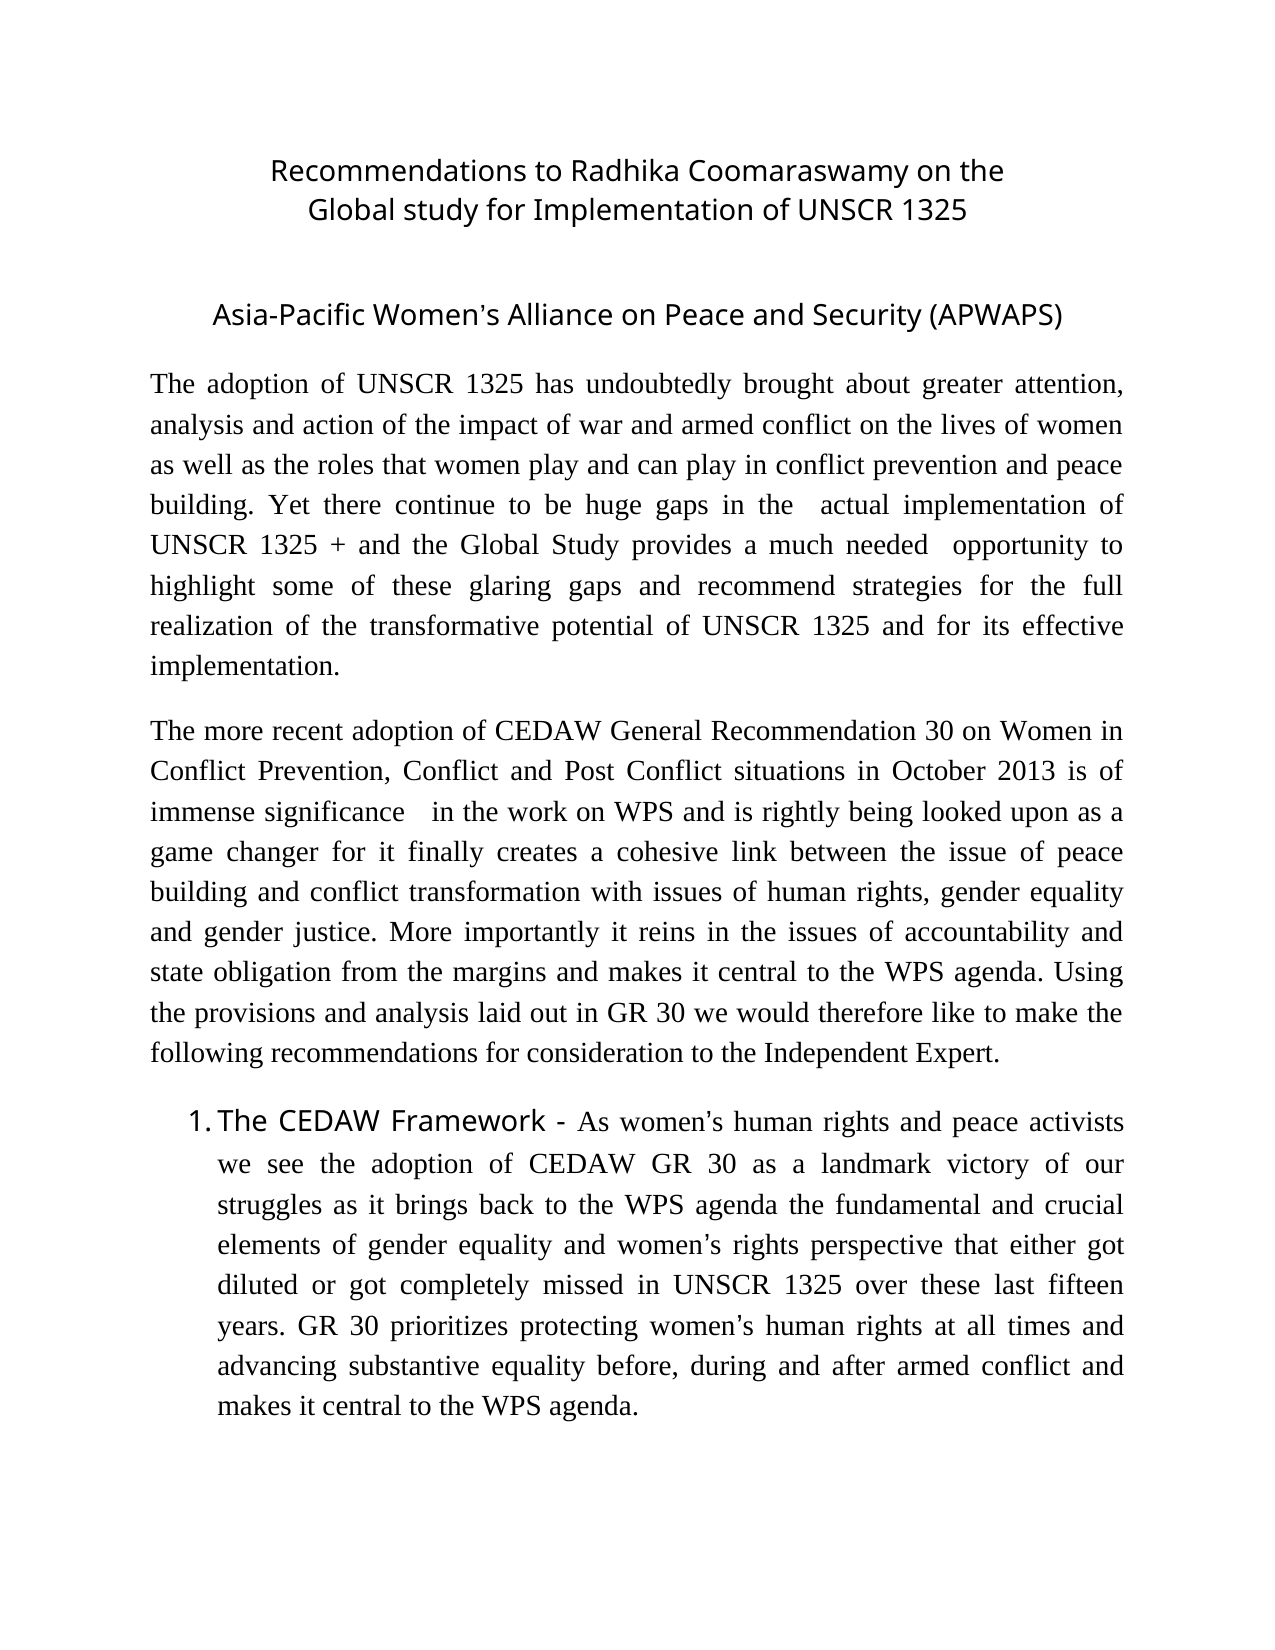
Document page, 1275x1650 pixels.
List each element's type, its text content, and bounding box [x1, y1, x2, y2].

text Global study for Implementation of UNSCR 1325 [150, 190, 1125, 229]
list The CEDAW Framework - As women’s human rights and peace activists we see the adoption of CEDAW GR 30 as a landmark victory of our struggles as it brings back to the WPS agenda the fundamental and crucial elements of gender equality and women’s rights perspective that either got diluted or got completely missed in UNSCR 1325 over these last fifteen years. GR 30 prioritizes protecting women’s human rights at all times and advancing substantive equality before, during and after armed conflict and makes it central to the WPS agenda. [187, 1100, 1125, 1422]
text The more recent adoption of CEDAW General Recommendation 30 on Women in Conflict Prevention, Conflict and Post Conflict situations in October 2013 is of immense significance in the work on WPS and is rightly being looked upon as a game changer for it finally creates a cohesive link between the issue of peace building and conflict transformation with issues of human rights, gender equality and gender justice. More importantly it reins in the issues of accountability and state obligation from the margins and makes it central to the WPS agenda. Using the provisions and analysis laid out in GR 30 we would therefore like to make the following recommendations for consideration to the Independent Expert. [150, 713, 1125, 1068]
text The adoption of UNSCR 1325 has undoubtedly brought about greater attention, analysis and action of the impact of war and armed conflict on the lives of women as well as the roles that women play and can play in conflict prevention and peace building. Yet there continue to be huge gaps in the actual implementation of UNSCR 1325 + and the Global Study provides a much needed opportunity to highlight some of these glaring gaps and recommend strategies for the full realization of the transformative potential of UNSCR 1325 and for its effective implementation. [150, 367, 1125, 682]
text Recommendations to Radhika Coomaraswamy on the [150, 150, 1125, 190]
text Asia-Pacific Women’s Alliance on Peace and Security (APWAPS) [150, 294, 1125, 334]
